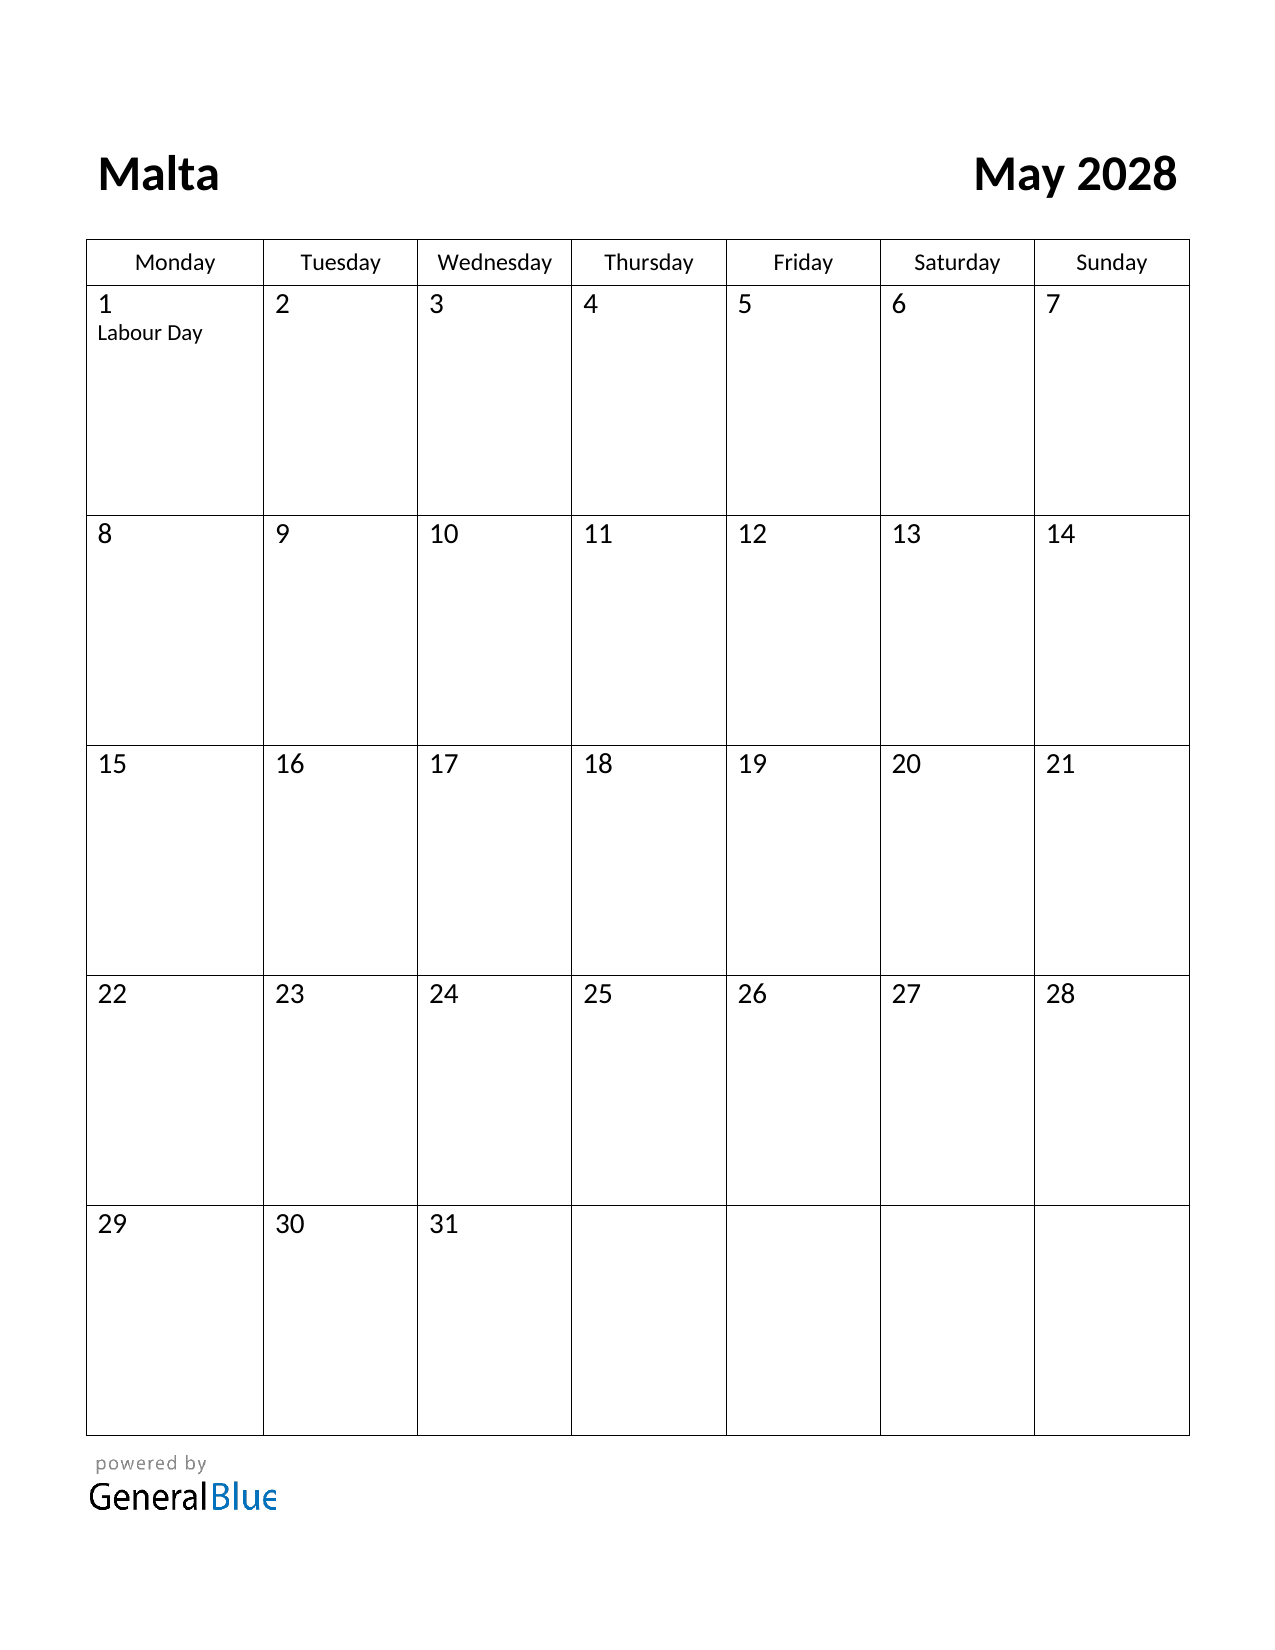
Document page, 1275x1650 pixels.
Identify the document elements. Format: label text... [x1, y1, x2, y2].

table_cell [418, 778, 571, 974]
table_cell [572, 1206, 726, 1238]
picture [88, 1452, 276, 1515]
table_cell [572, 318, 726, 514]
table_cell 6 [881, 286, 1034, 318]
table_cell 28 [1035, 976, 1189, 1008]
table_cell 2 [264, 286, 417, 318]
table_cell 4 [572, 286, 726, 318]
table_cell 18 [572, 746, 726, 778]
table_cell [264, 1008, 417, 1204]
table_cell 7 [1035, 286, 1189, 318]
table_cell 8 [87, 516, 263, 548]
table_cell [727, 548, 880, 744]
table_cell 10 [418, 516, 571, 548]
table_cell Monday [87, 240, 263, 284]
table_cell 30 [264, 1206, 417, 1238]
table_cell 9 [264, 516, 417, 548]
table_cell 1 [87, 286, 263, 318]
table_cell [1035, 1238, 1189, 1434]
table_cell [881, 548, 1034, 744]
table_cell 25 [572, 976, 726, 1008]
table_cell [264, 318, 417, 514]
table_cell [418, 1008, 571, 1204]
table_cell 15 [87, 746, 263, 778]
table_cell [418, 548, 571, 744]
table_cell [1035, 778, 1189, 974]
table_header May 2028 [572, 105, 1189, 239]
table_cell Thursday [572, 240, 726, 284]
table_cell [727, 318, 880, 514]
table_cell 12 [727, 516, 880, 548]
table_cell Sunday [1035, 240, 1189, 284]
table_cell Saturday [881, 240, 1034, 284]
table_cell [87, 1008, 263, 1204]
table_cell [572, 548, 726, 744]
table_cell [881, 778, 1034, 974]
table_cell Wednesday [418, 240, 571, 284]
table_cell [264, 548, 417, 744]
table_cell [1035, 1008, 1189, 1204]
table_cell 20 [881, 746, 1034, 778]
table_cell 22 [87, 976, 263, 1008]
table_cell Tuesday [264, 240, 417, 284]
table_cell 13 [881, 516, 1034, 548]
table_cell 5 [727, 286, 880, 318]
table_cell 3 [418, 286, 571, 318]
table_cell [881, 1008, 1034, 1204]
table_cell [418, 1238, 571, 1434]
table_cell [418, 318, 571, 514]
table_cell 29 [87, 1206, 263, 1238]
table_cell [87, 778, 263, 974]
table_cell [264, 1238, 417, 1434]
table_cell 27 [881, 976, 1034, 1008]
table_cell [264, 778, 417, 974]
table_cell 19 [727, 746, 880, 778]
table_cell [727, 1008, 880, 1204]
table_cell [572, 1008, 726, 1204]
table_cell [572, 778, 726, 974]
table_cell 24 [418, 976, 571, 1008]
table_cell [881, 1238, 1034, 1434]
table_header Malta [86, 105, 572, 239]
table_cell [727, 1206, 880, 1238]
table_cell 14 [1035, 516, 1189, 548]
table_cell Friday [727, 240, 880, 284]
table_cell [572, 1238, 726, 1434]
table_cell [881, 1206, 1034, 1238]
table_cell 26 [727, 976, 880, 1008]
table_cell 16 [264, 746, 417, 778]
table_cell [86, 1436, 1189, 1534]
table_cell [1035, 1206, 1189, 1238]
table_cell 21 [1035, 746, 1189, 778]
table_cell [727, 778, 880, 974]
table_cell [881, 318, 1034, 514]
table_cell 31 [418, 1206, 571, 1238]
table_cell [87, 548, 263, 744]
table_cell [1035, 318, 1189, 514]
table_cell [87, 1238, 263, 1434]
table_cell 23 [264, 976, 417, 1008]
table_cell 11 [572, 516, 726, 548]
table_cell 17 [418, 746, 571, 778]
table_cell [727, 1238, 880, 1434]
table_cell Labour Day [87, 318, 263, 514]
table_cell [1035, 548, 1189, 744]
